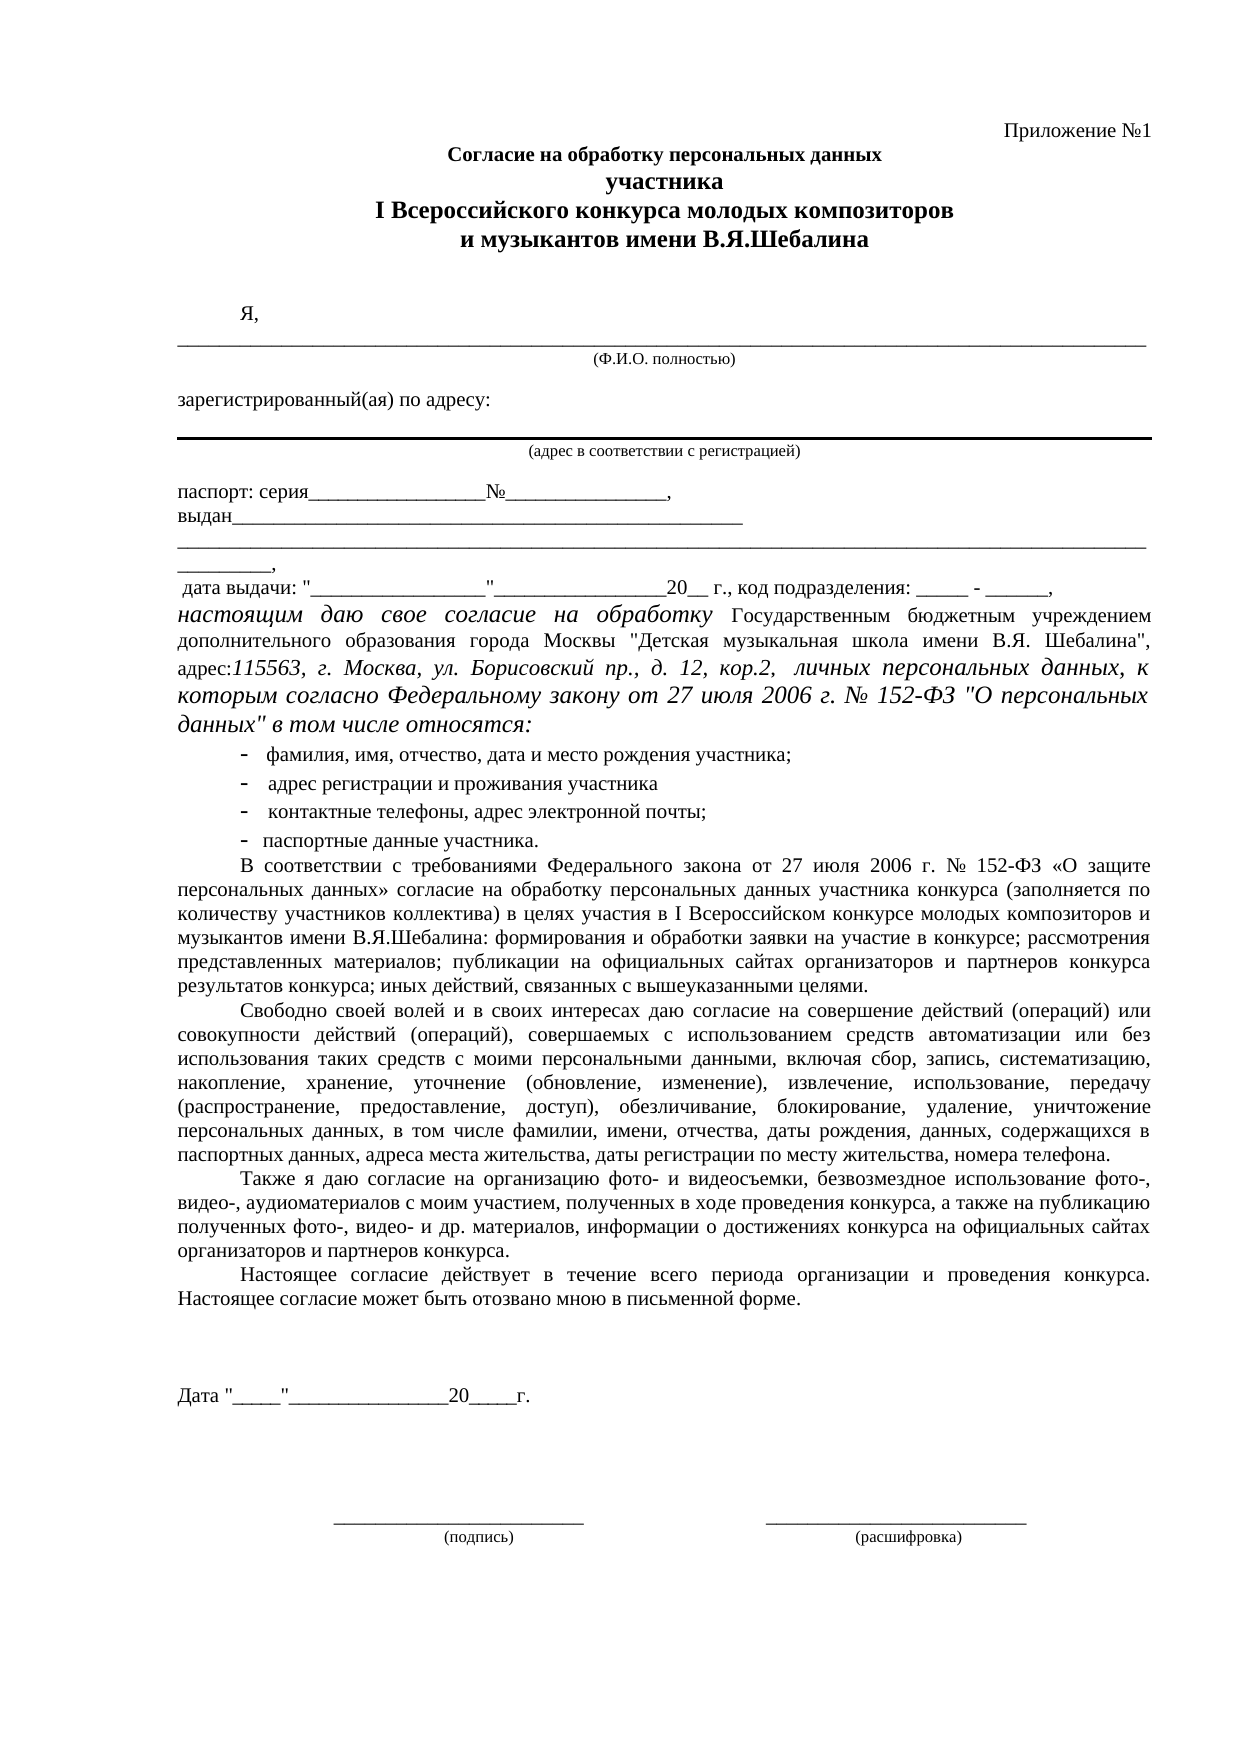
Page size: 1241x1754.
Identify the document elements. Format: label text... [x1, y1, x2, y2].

text (Ф.И.О. полностью) [177, 349, 1152, 368]
text ________________________ _________________________ [177, 1503, 1152, 1527]
list адрес регистрации и проживания участника [190, 767, 1152, 796]
list контактные телефоны, адрес электронной почты; [190, 796, 1152, 824]
text настоящим даю свое согласие на обработку Государственным бюджетным учреждением дополнительного образования города Москвы "Детская музыкальная школа имени В.Я. Шебалина", адрес:115563, г. Москва, ул. Борисовский пр., д. 12, кор.2, личных персональных данных, к которым согласно Федеральному закону от 27 июля 2006 г. № 152-ФЗ "О персональных данных" в том числе относятся: [177, 599, 1152, 738]
text Я, _____________________________________________________________________________________________ [177, 301, 1152, 349]
text I Всероссийского конкурса молодых композиторов [177, 195, 1152, 224]
list паспортные данные участника. [200, 824, 1152, 853]
text и музыкантов имени В.Я.Шебалина [177, 224, 1152, 252]
list фамилия, имя, отчество, дата и место рождения участника; [204, 738, 1152, 767]
text (адрес в соответствии с регистрацией) [177, 440, 1152, 459]
text зарегистрированный(ая) по адресу: [177, 387, 1152, 411]
text Приложение №1 [177, 118, 1152, 142]
text Свободно своей волей и в своих интересах даю согласие на совершение действий (операций) или совокупности действий (операций), совершаемых с использованием средств автоматизации или без использования таких средств с моими персональными данными, включая сбор, запись, систематизацию, накопление, хранение, уточнение (обновление, изменение), извлечение, использование, передачу (распространение, предоставление, доступ), обезличивание, блокирование, удаление, уничтожение персональных данных, в том числе фамилии, имени, отчества, даты рождения, данных, содержащихся в паспортных данных, адреса места жительства, даты регистрации по месту жительства, номера телефона. [177, 997, 1152, 1166]
text дата выдачи: " " 20__ г., код подразделения: _____ - ______, [177, 575, 1152, 599]
text Также я даю согласие на организацию фото- и видеосъемки, безвозмездное использование фото-, видео-, аудиоматериалов с моим участием, полученных в ходе проведения конкурса, а также на публикацию полученных фото-, видео- и др. материалов, информации о достижениях конкурса на официальных сайтах организаторов и партнеров конкурса. [177, 1166, 1152, 1262]
text (подпись) (расшифровка) [177, 1527, 1152, 1546]
text Согласие на обработку персональных данных [177, 142, 1152, 166]
text В соответствии с требованиями Федерального закона от 27 июля 2006 г. № 152-ФЗ «О защите персональных данных» согласие на обработку персональных данных участника конкурса (заполняется по количеству участников коллектива) в целях участия в I Всероссийском конкурсе молодых композиторов и музыкантов имени В.Я.Шебалина: формирования и обработки заявки на участие в конкурсе; рассмотрения представленных материалов; публикации на официальных сайтах организаторов и партнеров конкурса результатов конкурса; иных действий, связанных с вышеуказанными целями. [177, 853, 1152, 997]
text Настоящее согласие действует в течение всего периода организации и проведения конкурса. Настоящее согласие может быть отозвано мною в письменной форме. [177, 1262, 1152, 1310]
text паспорт: серия № , выдан_________________________________________________ [177, 479, 1152, 527]
text Дата " " 20 г. [177, 1382, 1152, 1407]
text участника [177, 166, 1152, 195]
text ______________________________________________________________________________________________________, [177, 527, 1152, 575]
